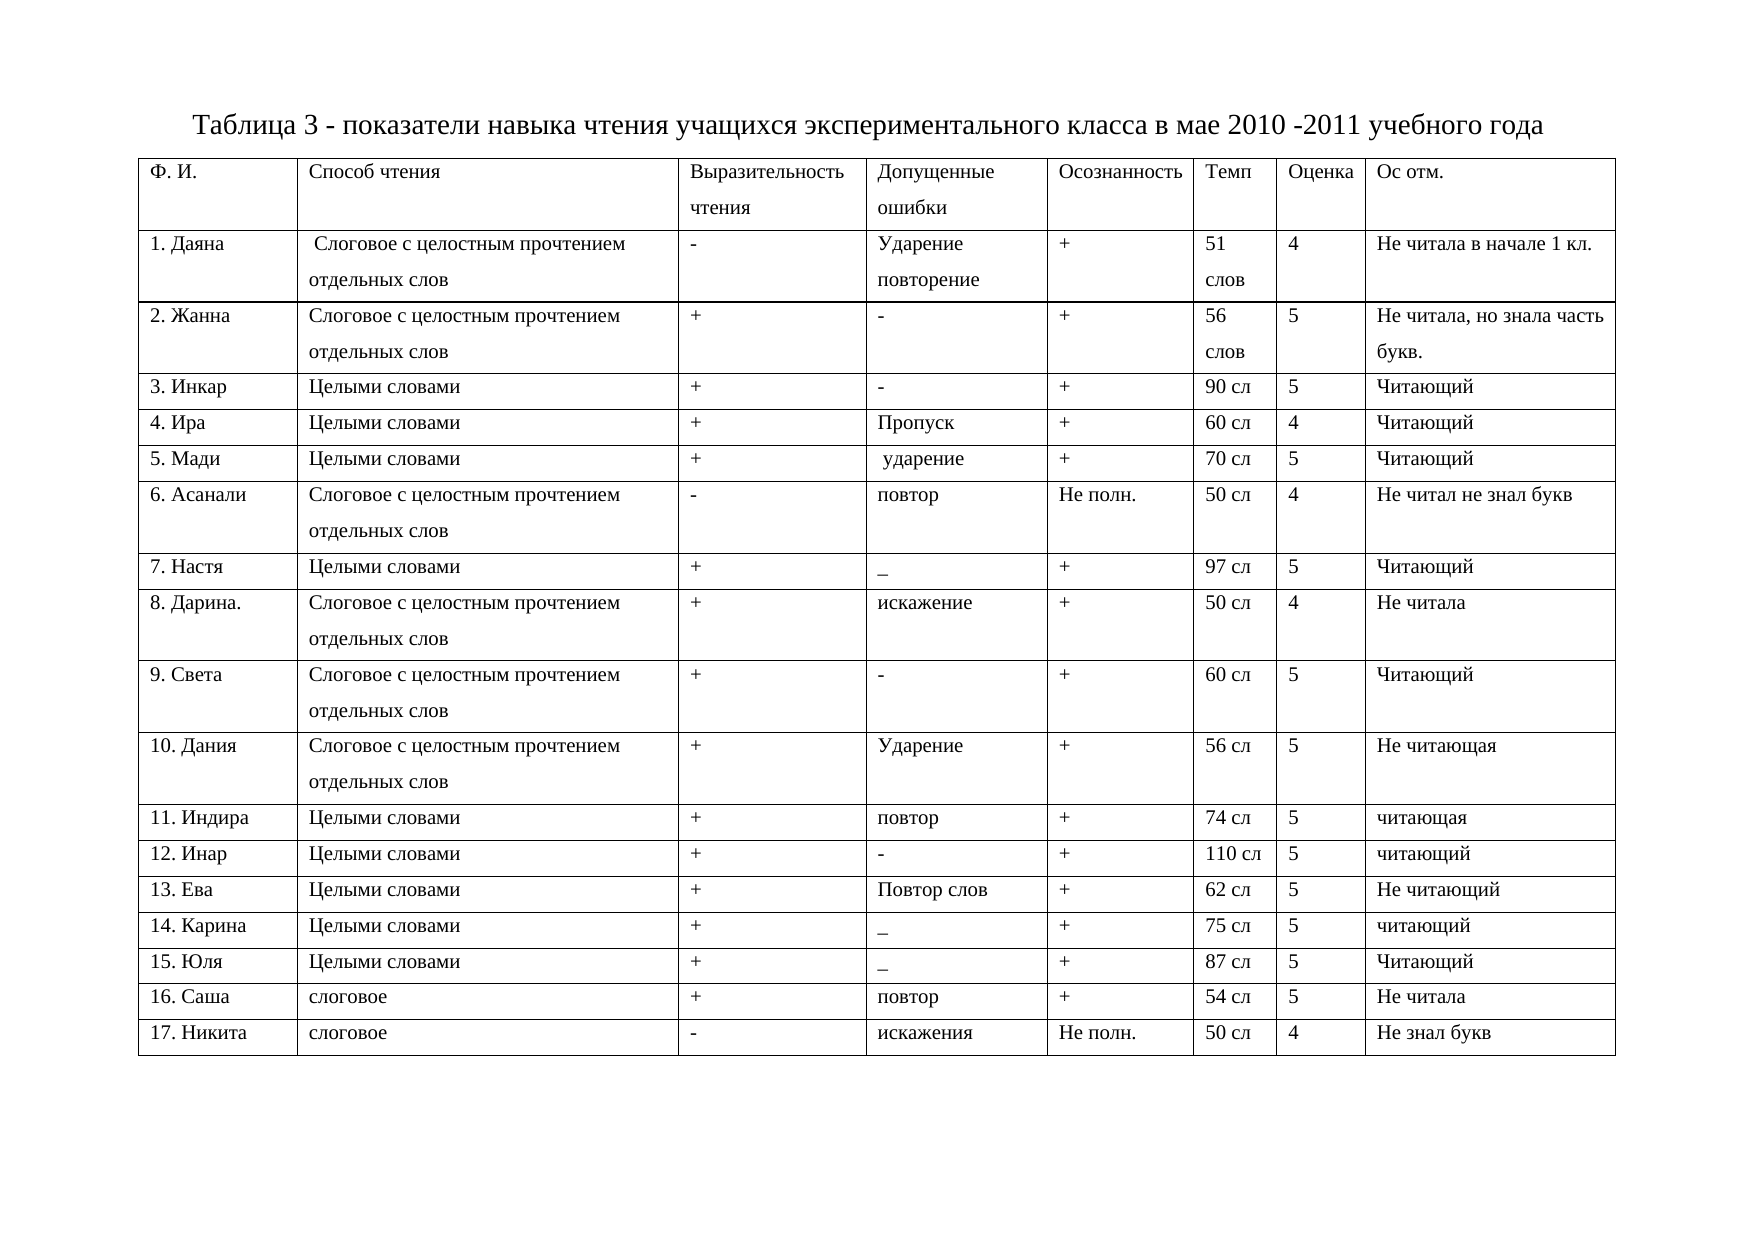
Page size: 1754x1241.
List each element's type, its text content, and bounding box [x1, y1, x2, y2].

table_cell + [1048, 231, 1193, 301]
table_cell 51 слов [1194, 231, 1276, 301]
table_cell 5 [1277, 554, 1365, 588]
table_cell Не полн. [1048, 1020, 1193, 1055]
table_cell 4 [1277, 590, 1365, 660]
table_cell Не читала в начале 1 кл. [1366, 231, 1615, 301]
table_cell 60 сл [1194, 661, 1276, 732]
table_cell 4 [1277, 482, 1365, 553]
table_cell Не читала, но знала часть букв. [1366, 303, 1615, 373]
table_cell + [679, 877, 866, 912]
table_cell + [1048, 984, 1193, 1019]
table_cell Не знал букв [1366, 1020, 1615, 1055]
table_cell Ударение повторение [867, 231, 1047, 301]
table_cell 2. Жанна [139, 303, 297, 373]
table_cell 50 сл [1194, 590, 1276, 660]
table_cell 74 сл [1194, 805, 1276, 840]
table_cell Не читал не знал букв [1366, 482, 1615, 553]
table_cell Слоговое с целостным прочтением отдельных слов [298, 303, 678, 373]
table_cell 4 [1277, 410, 1365, 445]
table_cell Слоговое с целостным прочтением отдельных слов [298, 733, 678, 804]
table_cell 5 [1277, 303, 1365, 373]
table_cell 56 слов [1194, 303, 1276, 373]
table_cell 110 сл [1194, 841, 1276, 876]
table_cell + [679, 446, 866, 481]
table_cell + [1048, 446, 1193, 481]
table_cell + [1048, 913, 1193, 947]
table_cell 4 [1277, 231, 1365, 301]
table_cell 56 сл [1194, 733, 1276, 804]
table_cell + [1048, 554, 1193, 588]
table_cell 50 сл [1194, 1020, 1276, 1055]
table_header Способ чтения [298, 159, 678, 229]
table_cell - [867, 303, 1047, 373]
table_cell читающий [1366, 913, 1615, 947]
table_cell - [679, 1020, 866, 1055]
table_cell повтор [867, 805, 1047, 840]
table_cell 97 сл [1194, 554, 1276, 588]
table_cell 5. Мади [139, 446, 297, 481]
table_cell Слоговое с целостным прочтением отдельных слов [298, 482, 678, 553]
table_cell Целыми словами [298, 446, 678, 481]
table_cell 15. Юля [139, 949, 297, 983]
table_cell ударение [867, 446, 1047, 481]
table_cell Целыми словами [298, 877, 678, 912]
table_cell повтор [867, 984, 1047, 1019]
table_cell + [679, 913, 866, 947]
table_cell Слоговое с целостным прочтением отдельных слов [298, 590, 678, 660]
table_header Допущенные ошибки [867, 159, 1047, 229]
table_cell 16. Саша [139, 984, 297, 1019]
table_cell слоговое [298, 1020, 678, 1055]
table_cell 54 сл [1194, 984, 1276, 1019]
table_cell читающий [1366, 841, 1615, 876]
table_cell 5 [1277, 913, 1365, 947]
table_cell 5 [1277, 949, 1365, 983]
table_cell 5 [1277, 805, 1365, 840]
table_cell Не читающая [1366, 733, 1615, 804]
table_cell + [679, 410, 866, 445]
table_cell 10. Дания [139, 733, 297, 804]
table_cell + [679, 733, 866, 804]
table_cell 1. Даяна [139, 231, 297, 301]
table_cell 90 сл [1194, 374, 1276, 409]
table_cell Не читала [1366, 590, 1615, 660]
table_cell 5 [1277, 661, 1365, 732]
table_cell 11. Индира [139, 805, 297, 840]
table_cell Целыми словами [298, 410, 678, 445]
table_cell - [679, 482, 866, 553]
table_cell Слоговое с целостным прочтением отдельных слов [298, 661, 678, 732]
table_cell Читающий [1366, 446, 1615, 481]
table_cell Ударение [867, 733, 1047, 804]
table_cell Слоговое с целостным прочтением отдельных слов [298, 231, 678, 301]
table_cell 75 сл [1194, 913, 1276, 947]
table_cell слоговое [298, 984, 678, 1019]
table_cell 70 сл [1194, 446, 1276, 481]
table_cell Целыми словами [298, 554, 678, 588]
table_cell + [1048, 661, 1193, 732]
table_cell _ [867, 949, 1047, 983]
table_cell 5 [1277, 877, 1365, 912]
table_header Выразительность чтения [679, 159, 866, 229]
table_cell повтор [867, 482, 1047, 553]
table_cell + [679, 984, 866, 1019]
table_cell 5 [1277, 841, 1365, 876]
table_cell Целыми словами [298, 374, 678, 409]
table_cell 8. Дарина. [139, 590, 297, 660]
table_cell + [1048, 374, 1193, 409]
table_cell + [1048, 949, 1193, 983]
table_cell + [679, 949, 866, 983]
table_cell + [679, 661, 866, 732]
table_cell + [1048, 841, 1193, 876]
table_cell + [679, 590, 866, 660]
table_cell - [867, 841, 1047, 876]
table_cell - [867, 374, 1047, 409]
table_cell Читающий [1366, 949, 1615, 983]
table_cell Читающий [1366, 410, 1615, 445]
table_cell 4. Ира [139, 410, 297, 445]
table_cell 17. Никита [139, 1020, 297, 1055]
table_cell 6. Асанали [139, 482, 297, 553]
table_cell искажение [867, 590, 1047, 660]
text Таблица 3 - показатели навыка чтения учащихся экспериментального класса в мае 2010 -2011 учебного года [118, 107, 1636, 141]
table_cell 5 [1277, 374, 1365, 409]
table_header Темп [1194, 159, 1276, 229]
table_cell 62 сл [1194, 877, 1276, 912]
table_cell Целыми словами [298, 949, 678, 983]
table_cell 4 [1277, 1020, 1365, 1055]
table_cell 87 сл [1194, 949, 1276, 983]
table_cell Целыми словами [298, 805, 678, 840]
table_header Ф. И. [139, 159, 297, 229]
table_cell + [1048, 410, 1193, 445]
table_cell 12. Инар [139, 841, 297, 876]
table_cell _ [867, 554, 1047, 588]
table_header Оценка [1277, 159, 1365, 229]
table_cell - [679, 231, 866, 301]
table_cell 60 сл [1194, 410, 1276, 445]
table_cell 14. Карина [139, 913, 297, 947]
table_cell Целыми словами [298, 841, 678, 876]
table_cell + [679, 841, 866, 876]
table_cell + [1048, 733, 1193, 804]
table_cell + [679, 805, 866, 840]
table_cell Целыми словами [298, 913, 678, 947]
table_cell Пропуск [867, 410, 1047, 445]
table_cell 5 [1277, 446, 1365, 481]
table_cell + [679, 554, 866, 588]
table_cell 5 [1277, 984, 1365, 1019]
table_cell Не читала [1366, 984, 1615, 1019]
table_cell + [1048, 877, 1193, 912]
table_cell + [679, 303, 866, 373]
table_cell Читающий [1366, 554, 1615, 588]
table_cell + [1048, 590, 1193, 660]
table_header Ос отм. [1366, 159, 1615, 229]
table_cell 5 [1277, 733, 1365, 804]
table_header Осознанность [1048, 159, 1193, 229]
table_cell Читающий [1366, 374, 1615, 409]
table_cell 3. Инкар [139, 374, 297, 409]
table_cell + [679, 374, 866, 409]
table_cell 9. Света [139, 661, 297, 732]
table_cell 7. Настя [139, 554, 297, 588]
table_cell Не полн. [1048, 482, 1193, 553]
table_cell читающая [1366, 805, 1615, 840]
table_cell Читающий [1366, 661, 1615, 732]
table_cell _ [867, 913, 1047, 947]
table_cell + [1048, 805, 1193, 840]
table_cell Повтор слов [867, 877, 1047, 912]
table_cell Не читающий [1366, 877, 1615, 912]
table_cell - [867, 661, 1047, 732]
table_cell 13. Ева [139, 877, 297, 912]
table_cell + [1048, 303, 1193, 373]
table_cell искажения [867, 1020, 1047, 1055]
table_cell 50 сл [1194, 482, 1276, 553]
